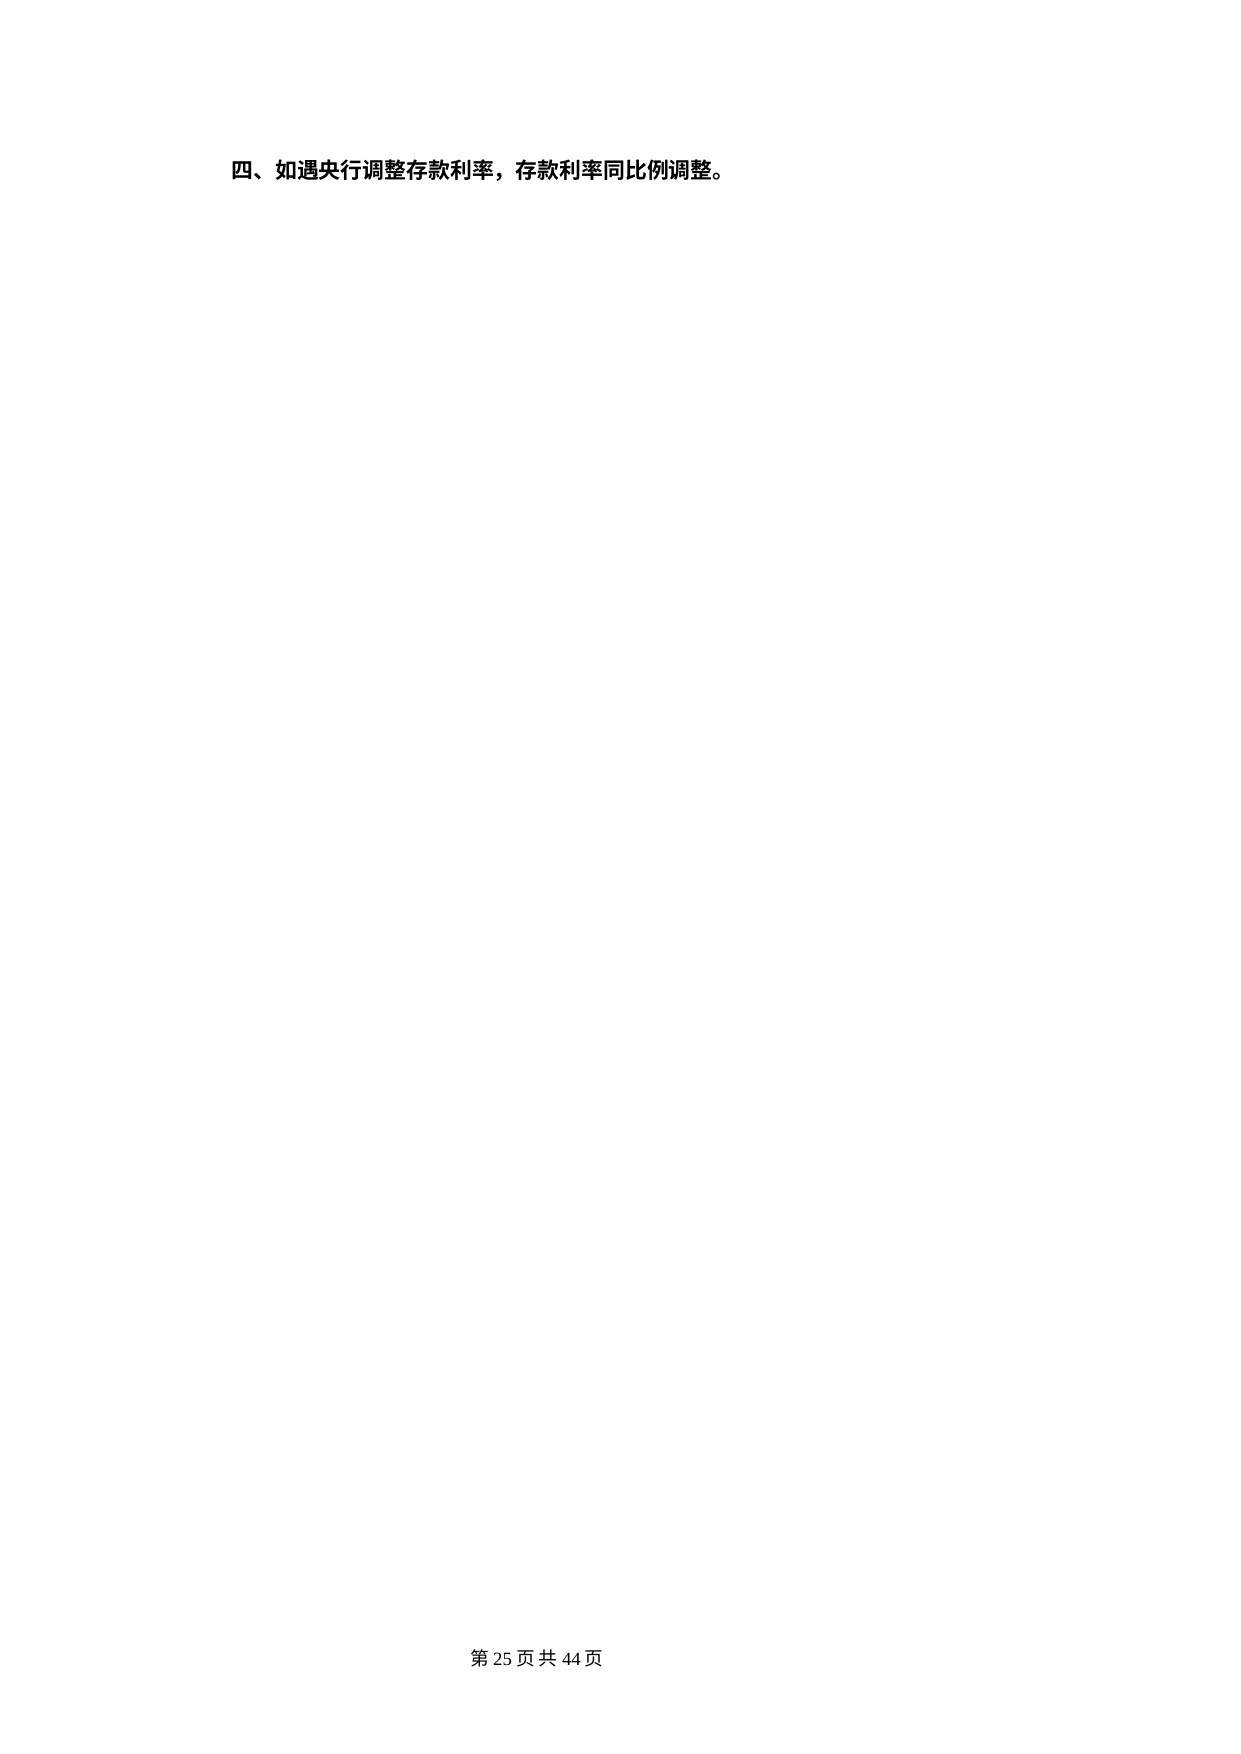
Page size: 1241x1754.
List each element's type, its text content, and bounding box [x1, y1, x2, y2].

list 如遇央行调整存款利率，存款利率同比例调整。 [187, 153, 1053, 185]
